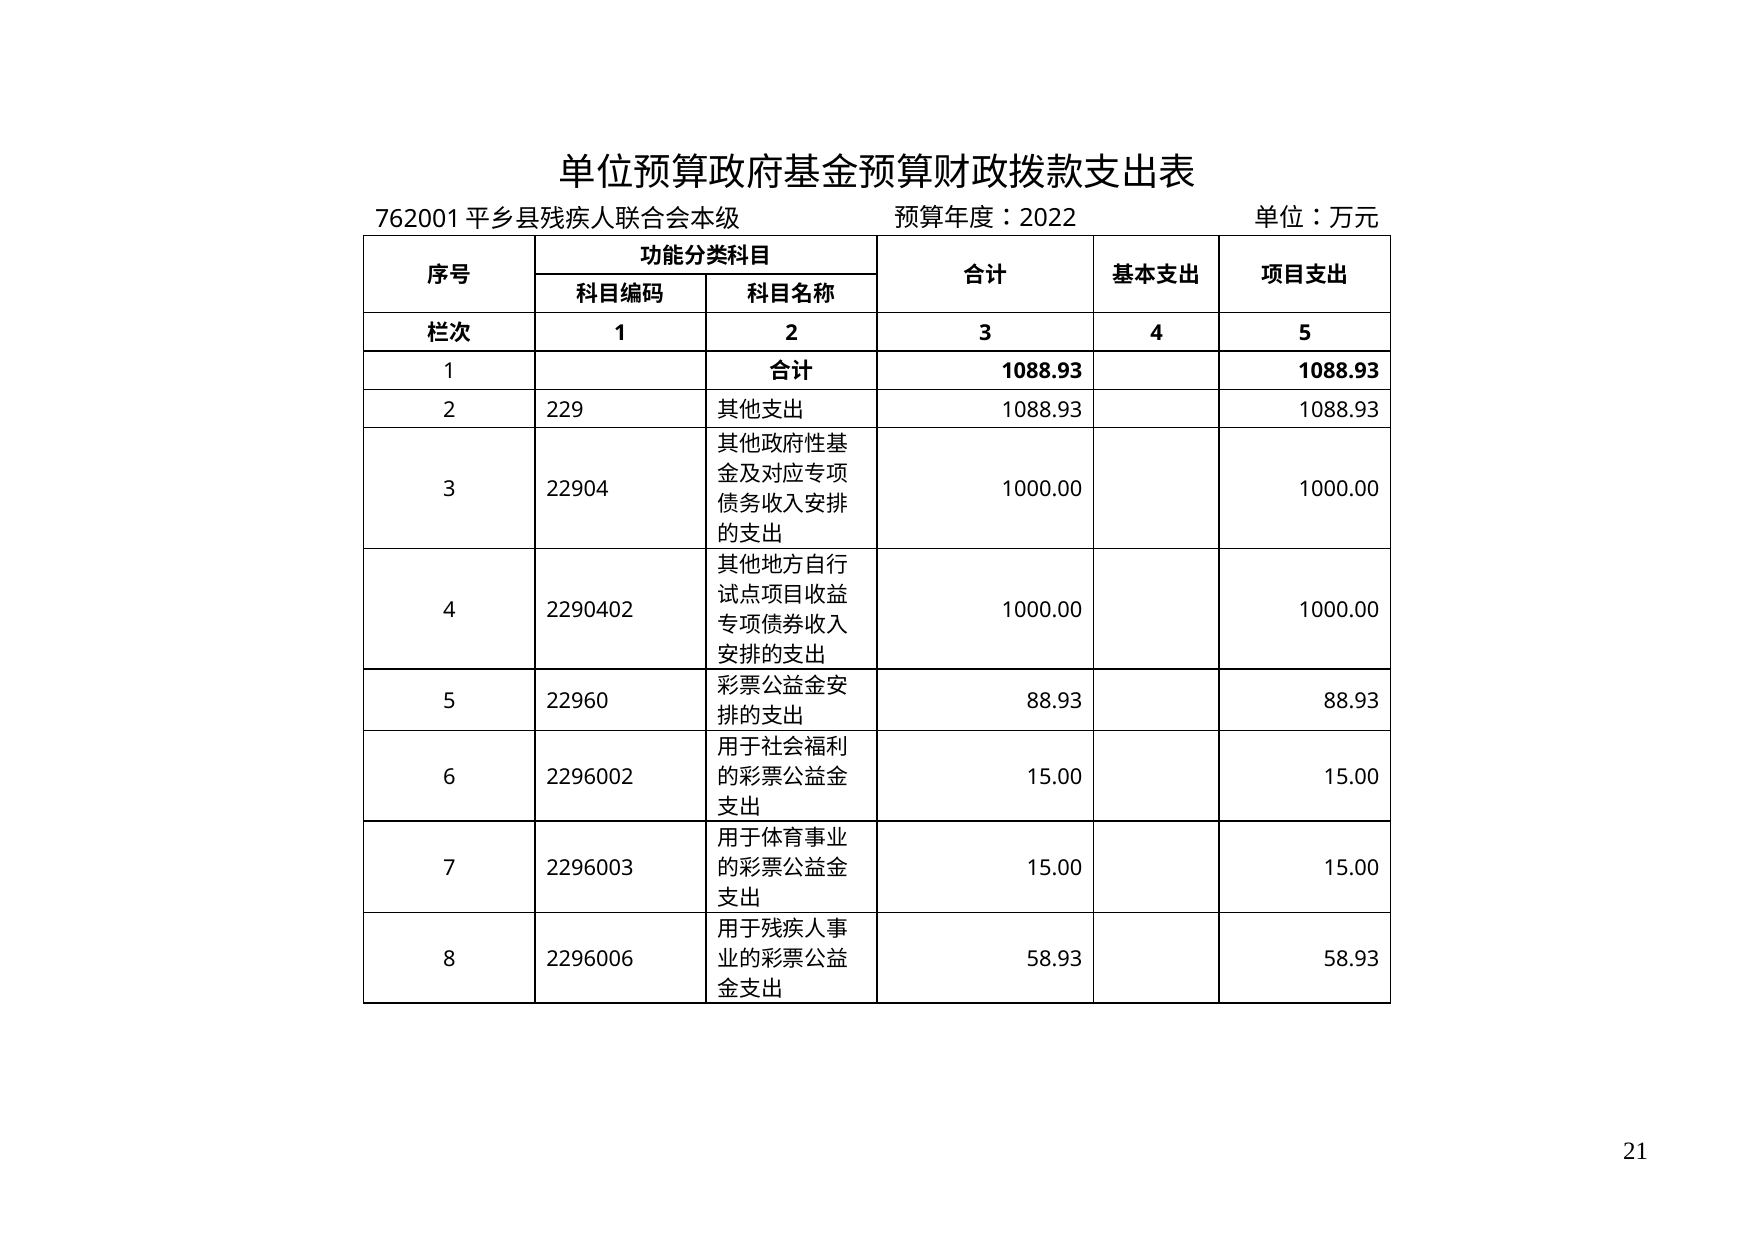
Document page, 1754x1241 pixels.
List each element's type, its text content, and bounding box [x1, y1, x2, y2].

table_cell 合计 [878, 236, 1093, 312]
table_cell 2296002 [536, 731, 705, 820]
table_cell 88.93 [1220, 670, 1390, 729]
table_cell 2296003 [536, 822, 705, 911]
table_cell [1094, 549, 1218, 668]
table_cell 15.00 [1220, 731, 1390, 820]
table_cell 22960 [536, 670, 705, 729]
table_cell 彩票公益金安排的支出 [707, 670, 876, 729]
table_cell 3 [364, 428, 534, 548]
table_cell 5 [364, 670, 534, 729]
table_cell 58.93 [878, 913, 1093, 1002]
table_cell 1088.93 [1220, 390, 1390, 427]
table_cell 用于社会福利的彩票公益金支出 [707, 731, 876, 820]
table_cell 4 [1094, 313, 1218, 350]
table_cell 6 [364, 731, 534, 820]
table_cell 用于残疾人事业的彩票公益金支出 [707, 913, 876, 1002]
table_cell 2 [707, 313, 876, 350]
table_cell 基本支出 [1094, 236, 1218, 312]
table_cell 7 [364, 822, 534, 911]
table_cell [1094, 390, 1218, 427]
table_cell 15.00 [1220, 822, 1390, 911]
table_cell 15.00 [878, 731, 1093, 820]
table_cell 2290402 [536, 549, 705, 668]
table_cell 1 [364, 352, 534, 388]
table_cell 项目支出 [1220, 236, 1390, 312]
table_cell 用于体育事业的彩票公益金支出 [707, 822, 876, 911]
table_cell [1094, 913, 1218, 1002]
table_cell 功能分类科目 [536, 236, 876, 273]
table_cell [1094, 428, 1218, 548]
table_cell 58.93 [1220, 913, 1390, 1002]
table_cell 5 [1220, 313, 1390, 350]
table_cell 2 [364, 390, 534, 427]
table_cell 1 [536, 313, 705, 350]
table_cell 1000.00 [878, 428, 1093, 548]
table_header 预算年度：2022 [878, 198, 1093, 235]
table_cell [1094, 352, 1218, 388]
table_cell 科目名称 [707, 275, 876, 312]
table_cell 88.93 [878, 670, 1093, 729]
table_cell 229 [536, 390, 705, 427]
table_cell 其他地方自行试点项目收益专项债券收入安排的支出 [707, 549, 876, 668]
table_cell 1000.00 [1220, 428, 1390, 548]
table_cell 8 [364, 913, 534, 1002]
table_header 单位：万元 [1094, 198, 1390, 235]
table_cell 4 [364, 549, 534, 668]
table_cell 1088.93 [1220, 352, 1390, 388]
text 单位预算政府基金预算财政拨款支出表 [106, 142, 1648, 196]
table_cell 合计 [707, 352, 876, 388]
table_cell 1088.93 [878, 352, 1093, 388]
table_cell [536, 352, 705, 388]
table_cell 栏次 [364, 313, 534, 350]
table_cell [1094, 731, 1218, 820]
table_cell 科目编码 [536, 275, 705, 312]
table_cell 其他支出 [707, 390, 876, 427]
table_cell 3 [878, 313, 1093, 350]
table_cell 其他政府性基金及对应专项债务收入安排的支出 [707, 428, 876, 548]
table_cell 序号 [364, 236, 534, 312]
table_cell 2296006 [536, 913, 705, 1002]
table_header 762001平乡县残疾人联合会本级 [364, 198, 876, 235]
table_cell 22904 [536, 428, 705, 548]
table_cell 1088.93 [878, 390, 1093, 427]
table_cell 1000.00 [878, 549, 1093, 668]
table_cell [1094, 670, 1218, 729]
table_cell 15.00 [878, 822, 1093, 911]
table_cell [1094, 822, 1218, 911]
table_cell 1000.00 [1220, 549, 1390, 668]
